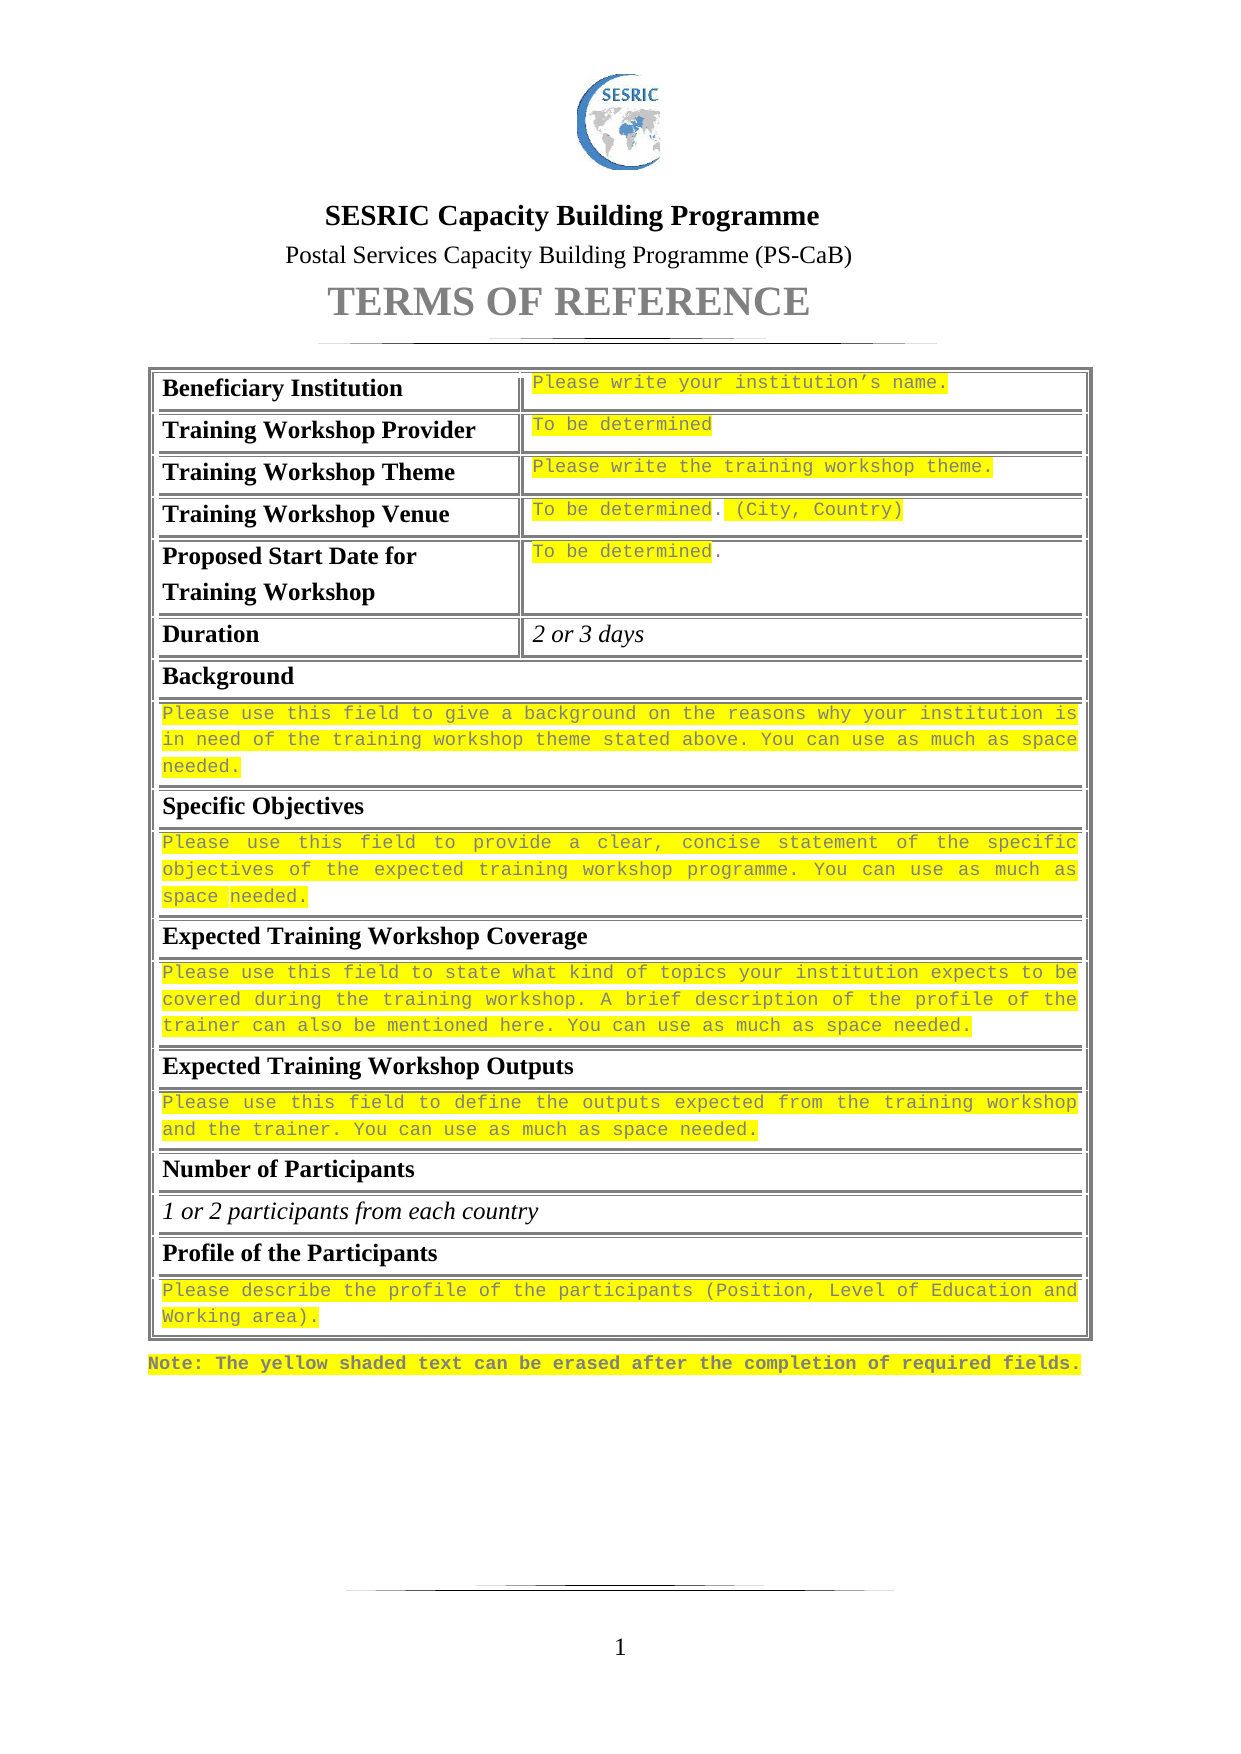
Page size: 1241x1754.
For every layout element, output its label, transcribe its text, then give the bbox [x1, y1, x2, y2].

table_cell Specific Objectives [151, 785, 1089, 827]
picture [575, 74, 660, 168]
table_cell Training Workshop Theme [151, 451, 521, 493]
table_cell Number of Participants [151, 1148, 1089, 1190]
table_cell Profile of the Participants [151, 1232, 1089, 1274]
table_cell Please describe the profile of the participants (Position, Level of Education and Working area). [151, 1274, 1089, 1335]
table_cell Expected Training Workshop Outputs [151, 1045, 1089, 1087]
table_cell 1 or 2 participants from each country [151, 1190, 1089, 1232]
table_cell Please use this field to state what kind of topics your institution expects to be covered during the training workshop. A brief description of the profile of the trainer can also be mentioned here. You can use as much as space needed. [151, 957, 1089, 1044]
table_cell Training Workshop Venue [151, 493, 521, 535]
table_cell 2 or 3 days [521, 613, 1089, 655]
table_cell To be determined. (City, Country) [521, 493, 1089, 535]
table_cell Background [151, 655, 1089, 697]
table_cell Please write the training workshop theme. [521, 451, 1089, 493]
table_cell Proposed Start Date for Training Workshop [151, 535, 521, 613]
table_cell Please use this field to provide a clear, concise statement of the specific objectives of the expected training workshop programme. You can use as much as space needed. [151, 827, 1089, 915]
table_cell To be determined. [521, 535, 1089, 613]
table_header Beneficiary Institution [151, 370, 521, 409]
table_cell Please use this field to give a background on the reasons why your institution is in need of the training workshop theme stated above. You can use as much as space needed. [151, 697, 1089, 785]
table_cell Training Workshop Provider [151, 409, 521, 451]
table_cell Duration [151, 613, 521, 655]
table_cell Expected Training Workshop Coverage [151, 915, 1089, 957]
table_cell Please use this field to define the outputs expected from the training workshop and the trainer. You can use as much as space needed. [151, 1087, 1089, 1148]
table_header Please write your institution’s name. [521, 373, 1086, 409]
table_cell To be determined [521, 409, 1089, 451]
